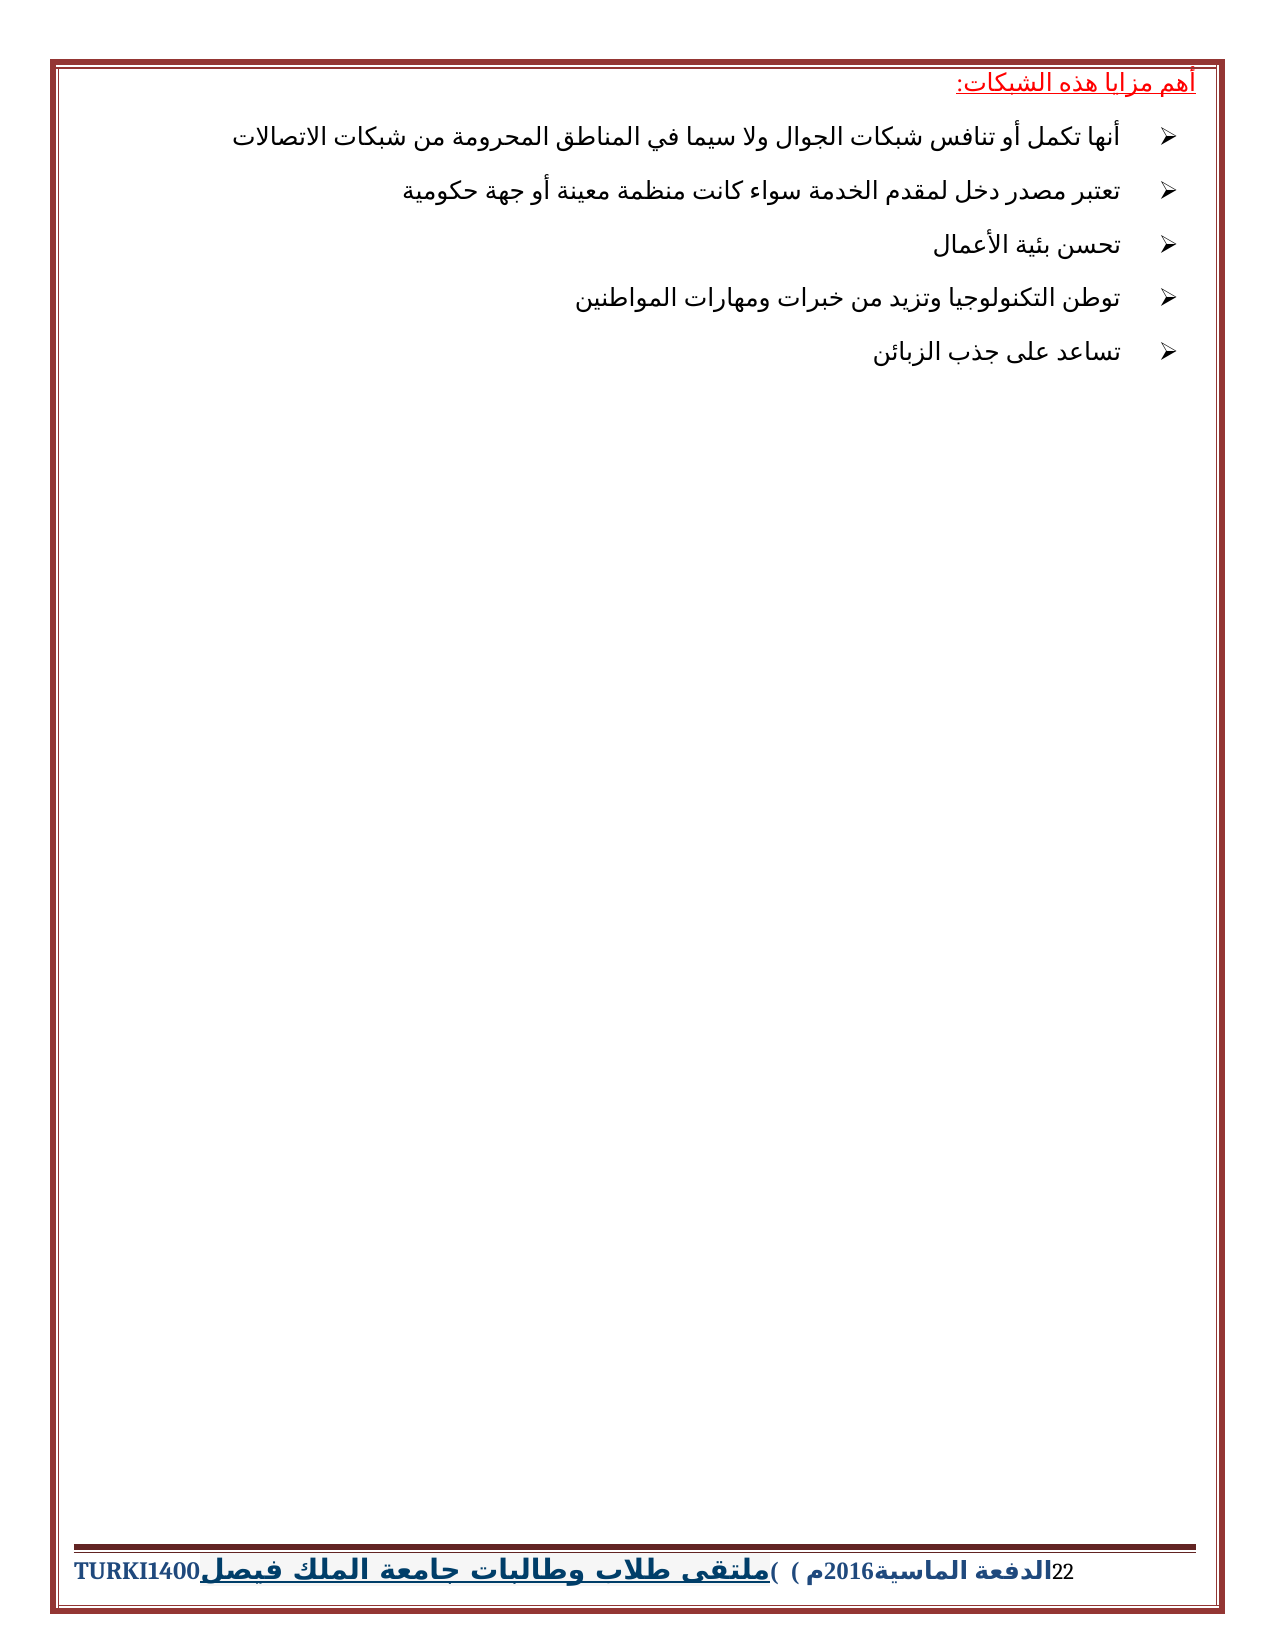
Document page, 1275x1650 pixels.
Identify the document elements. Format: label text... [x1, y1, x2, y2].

list تعتبر مصدر دخل لمقدم الخدمة سواء كانت منظمة معينة أو جهة حكومية [74, 176, 1158, 204]
list تحسن بئية الأعمال [74, 230, 1158, 258]
list أنها تكمل أو تنافس شبكات الجوال ولا سيما في المناطق المحرومة من شبكات الاتصالات [74, 122, 1158, 151]
text أهم مزايا هذه الشبكات: [74, 69, 1196, 97]
list توطن التكنولوجيا وتزيد من خبرات ومهارات المواطنين [74, 283, 1158, 312]
list تساعد على جذب الزبائن [74, 337, 1158, 366]
